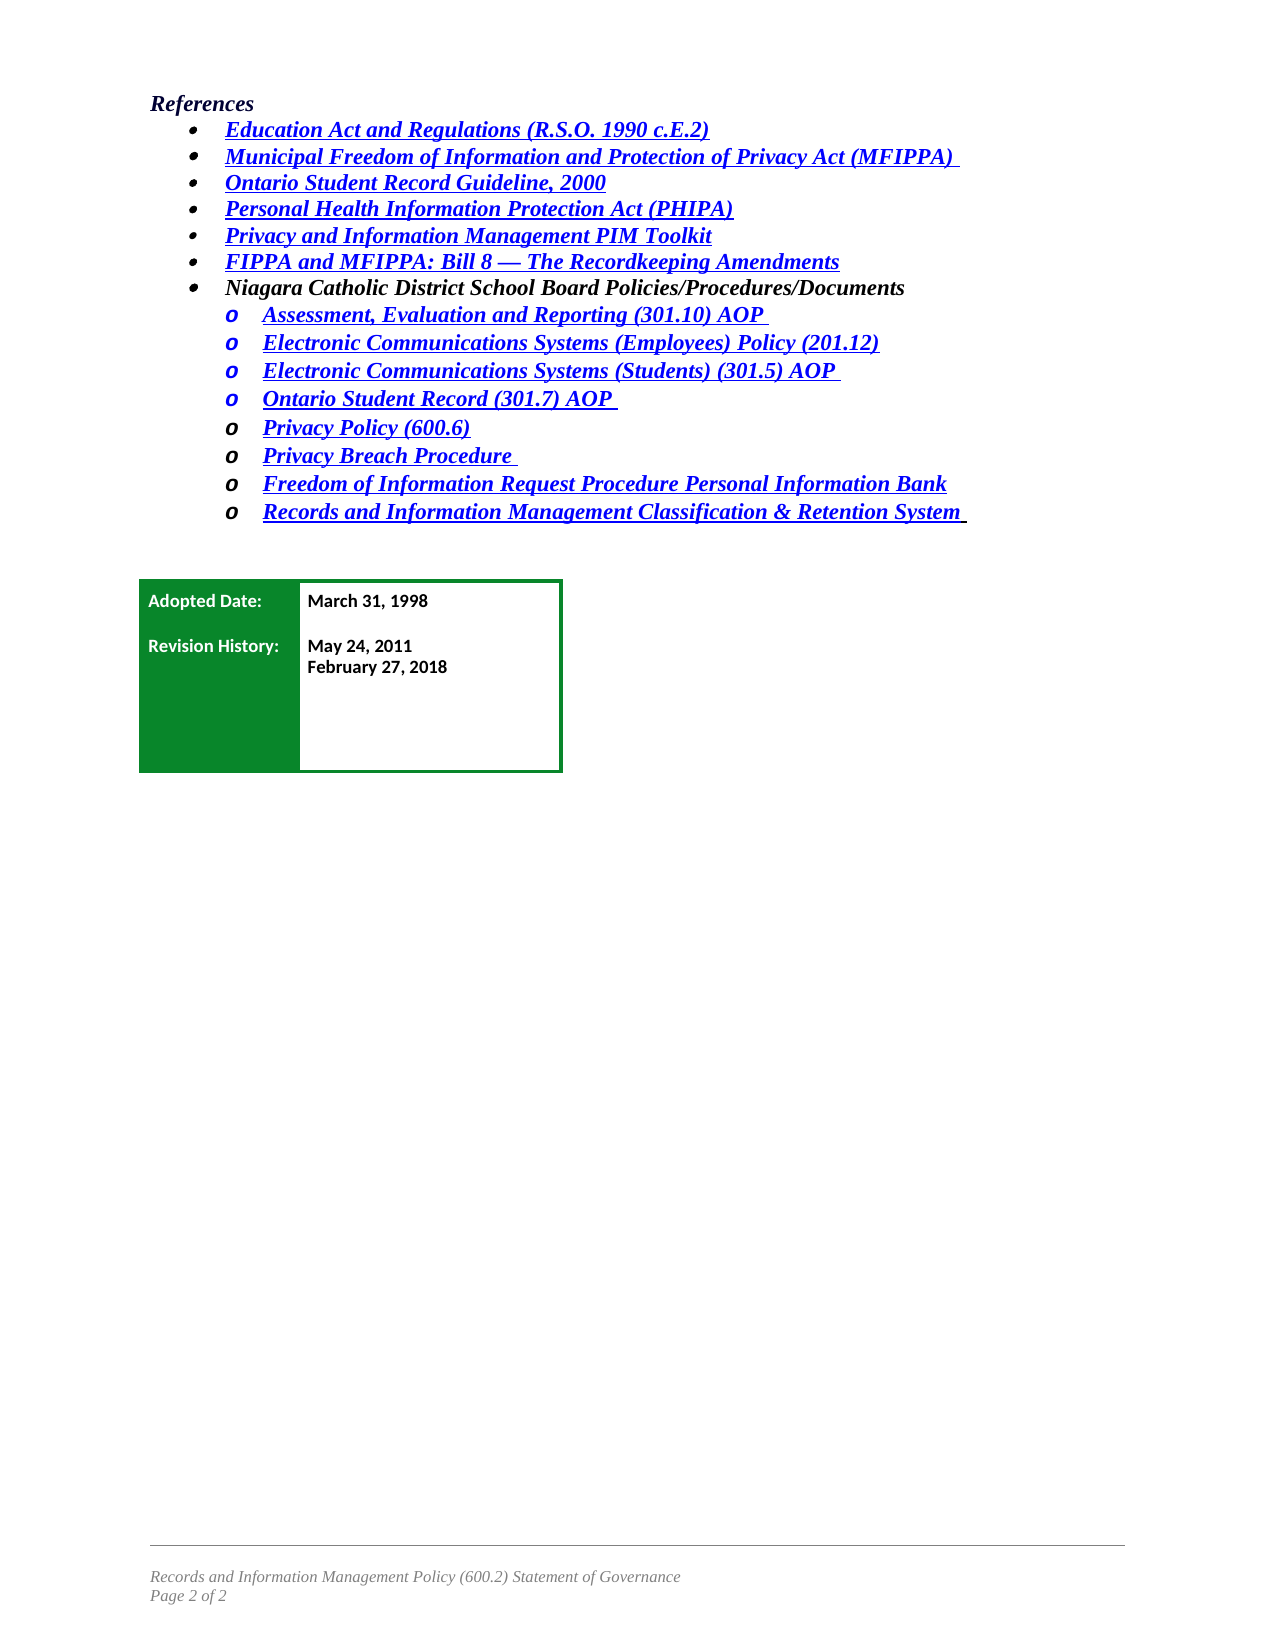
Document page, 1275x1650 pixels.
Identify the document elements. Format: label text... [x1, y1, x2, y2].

table_header Adopted Date: Revision History: [142, 583, 300, 770]
list Niagara Catholic District School Board Policies/Procedures/Documents [187, 274, 1125, 301]
list Personal Health Information Protection Act (PHIPA) [187, 195, 1125, 222]
list Privacy and Information Management PIM Toolkit [187, 222, 1125, 248]
list Assessment, Evaluation and Reporting (301.10) AOP [225, 301, 1125, 329]
list Freedom of Information Request Procedure Personal Information Bank [225, 470, 1125, 498]
list Ontario Student Record Guideline, 2000 [187, 169, 1125, 195]
text References [150, 90, 1125, 116]
list Electronic Communications Systems (Employees) Policy (201.12) [225, 329, 1125, 357]
list Privacy Breach Procedure [225, 442, 1125, 470]
list Privacy Policy (600.6) [225, 414, 1125, 442]
table_header March 31, 1998 May 24, 2011 February 27, 2018 [300, 583, 559, 770]
list Electronic Communications Systems (Students) (301.5) AOP [225, 357, 1125, 386]
list FIPPA and MFIPPA: Bill 8 — The Recordkeeping Amendments [187, 248, 1125, 274]
list Municipal Freedom of Information and Protection of Privacy Act (MFIPPA) [187, 143, 1125, 169]
list Ontario Student Record (301.7) AOP [225, 386, 1125, 414]
list Records and Information Management Classification & Retention System [225, 498, 1125, 527]
list Education Act and Regulations (R.S.O. 1990 c.E.2) [187, 116, 1125, 143]
